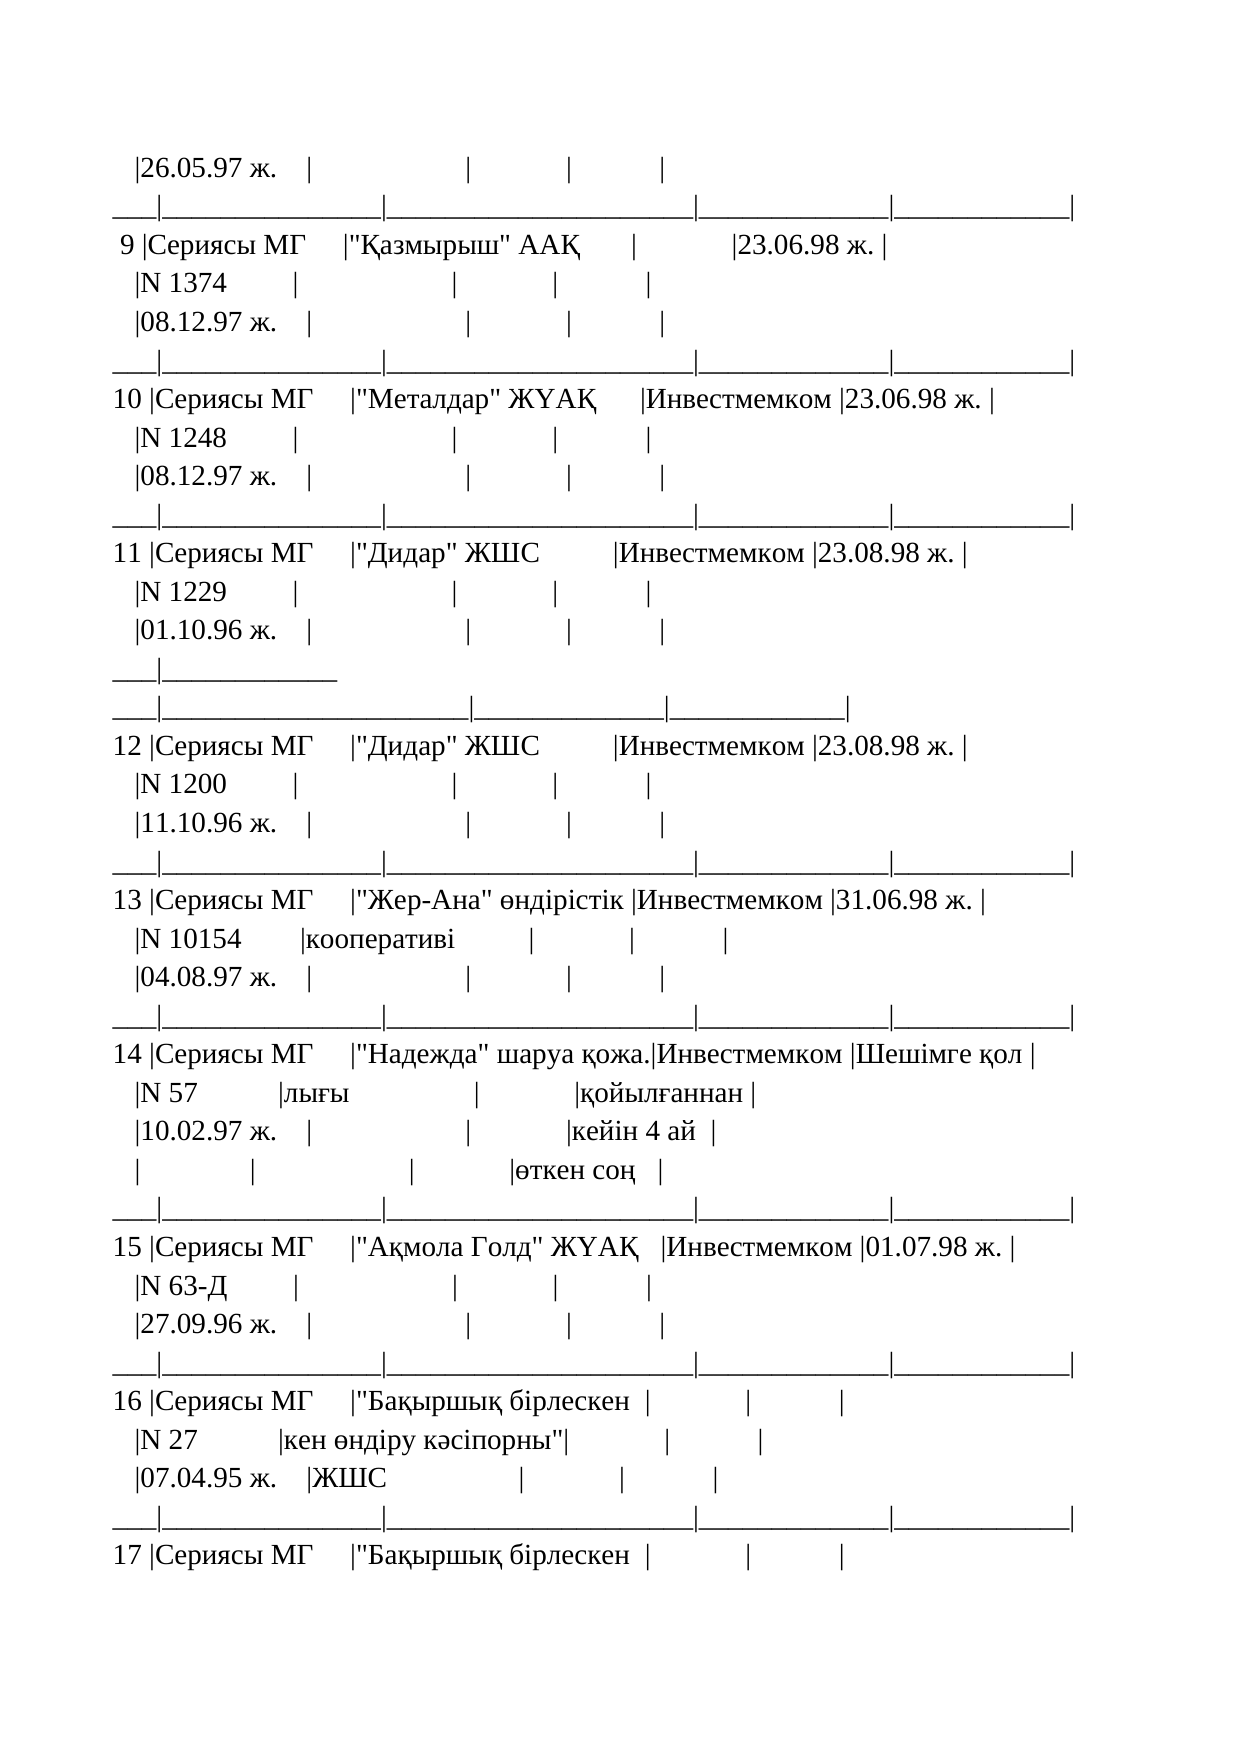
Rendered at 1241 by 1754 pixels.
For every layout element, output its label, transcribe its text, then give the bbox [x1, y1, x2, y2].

text ___|_______________|_____________________|_____________|____________| [112, 343, 1128, 376]
text 9 |Сериясы МГ |"Қазмырыш" ААҚ | |23.06.98 ж. | [112, 227, 1128, 261]
text |08.12.97 ж. | | | | [112, 304, 1128, 338]
text 14 |Сериясы МГ |"Надежда" шаруа қожа.|Инвестмемком |Шешiмге қол | [112, 1036, 1128, 1070]
text |04.08.97 ж. | | | | [112, 959, 1128, 993]
text ___|____________ [112, 651, 1128, 684]
text ___|_______________|_____________________|_____________|____________| [112, 998, 1128, 1031]
text |07.04.95 ж. |ЖШС | | | [112, 1460, 1128, 1494]
text |N 1229 | | | | [112, 574, 1128, 607]
text 12 |Сериясы МГ |"Дидар" ЖШС |Инвестмемком |23.08.98 ж. | [112, 728, 1128, 762]
text |10.02.97 ж. | | |кейiн 4 ай | [112, 1113, 1128, 1147]
text 16 |Сериясы МГ |"Бақыршық бiрлескен | | | [112, 1383, 1128, 1417]
text ___|_______________|_____________________|_____________|____________| [112, 1345, 1128, 1378]
text |N 27 |кен өндiру кәсiпорны"| | | [112, 1422, 1128, 1455]
text |N 63-Д | | | | [112, 1268, 1128, 1301]
text ___|_____________________|_____________|____________| [112, 689, 1128, 723]
text |26.05.97 ж. | | | | [112, 150, 1128, 183]
text |08.12.97 ж. | | | | [112, 458, 1128, 492]
text | | | |өткен соң | [112, 1152, 1128, 1186]
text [112, 1499, 1128, 1532]
text ___|_______________|_____________________|_____________|____________| [112, 1191, 1128, 1224]
text |27.09.96 ж. | | | | [112, 1306, 1128, 1340]
text 17 |Сериясы МГ |"Бақыршық бiрлескен | | | [112, 1537, 1128, 1571]
text |N 57 |лығы | |қойылғаннан | [112, 1075, 1128, 1108]
text |N 1200 | | | | [112, 767, 1128, 800]
text |N 10154 |кооперативi | | | [112, 921, 1128, 954]
text |N 1248 | | | | [112, 420, 1128, 453]
text 11 |Сериясы МГ |"Дидар" ЖШС |Инвестмемком |23.08.98 ж. | [112, 535, 1128, 569]
text |N 1374 | | | | [112, 266, 1128, 299]
text 15 |Сериясы МГ |"Ақмола Голд" ЖҮАҚ |Инвестмемком |01.07.98 ж. | [112, 1229, 1128, 1263]
text |01.10.96 ж. | | | | [112, 612, 1128, 646]
text ___|_______________|_____________________|_____________|____________| [112, 844, 1128, 877]
text |11.10.96 ж. | | | | [112, 805, 1128, 839]
text ___|_______________|_____________________|_____________|____________| [112, 497, 1128, 530]
text 10 |Сериясы МГ |"Металдар" ЖҮАҚ |Инвестмемком |23.06.98 ж. | [112, 381, 1128, 415]
text 13 |Сериясы МГ |"Жер-Ана" өндiрiстiк |Инвестмемком |31.06.98 ж. | [112, 882, 1128, 916]
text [112, 188, 1128, 222]
